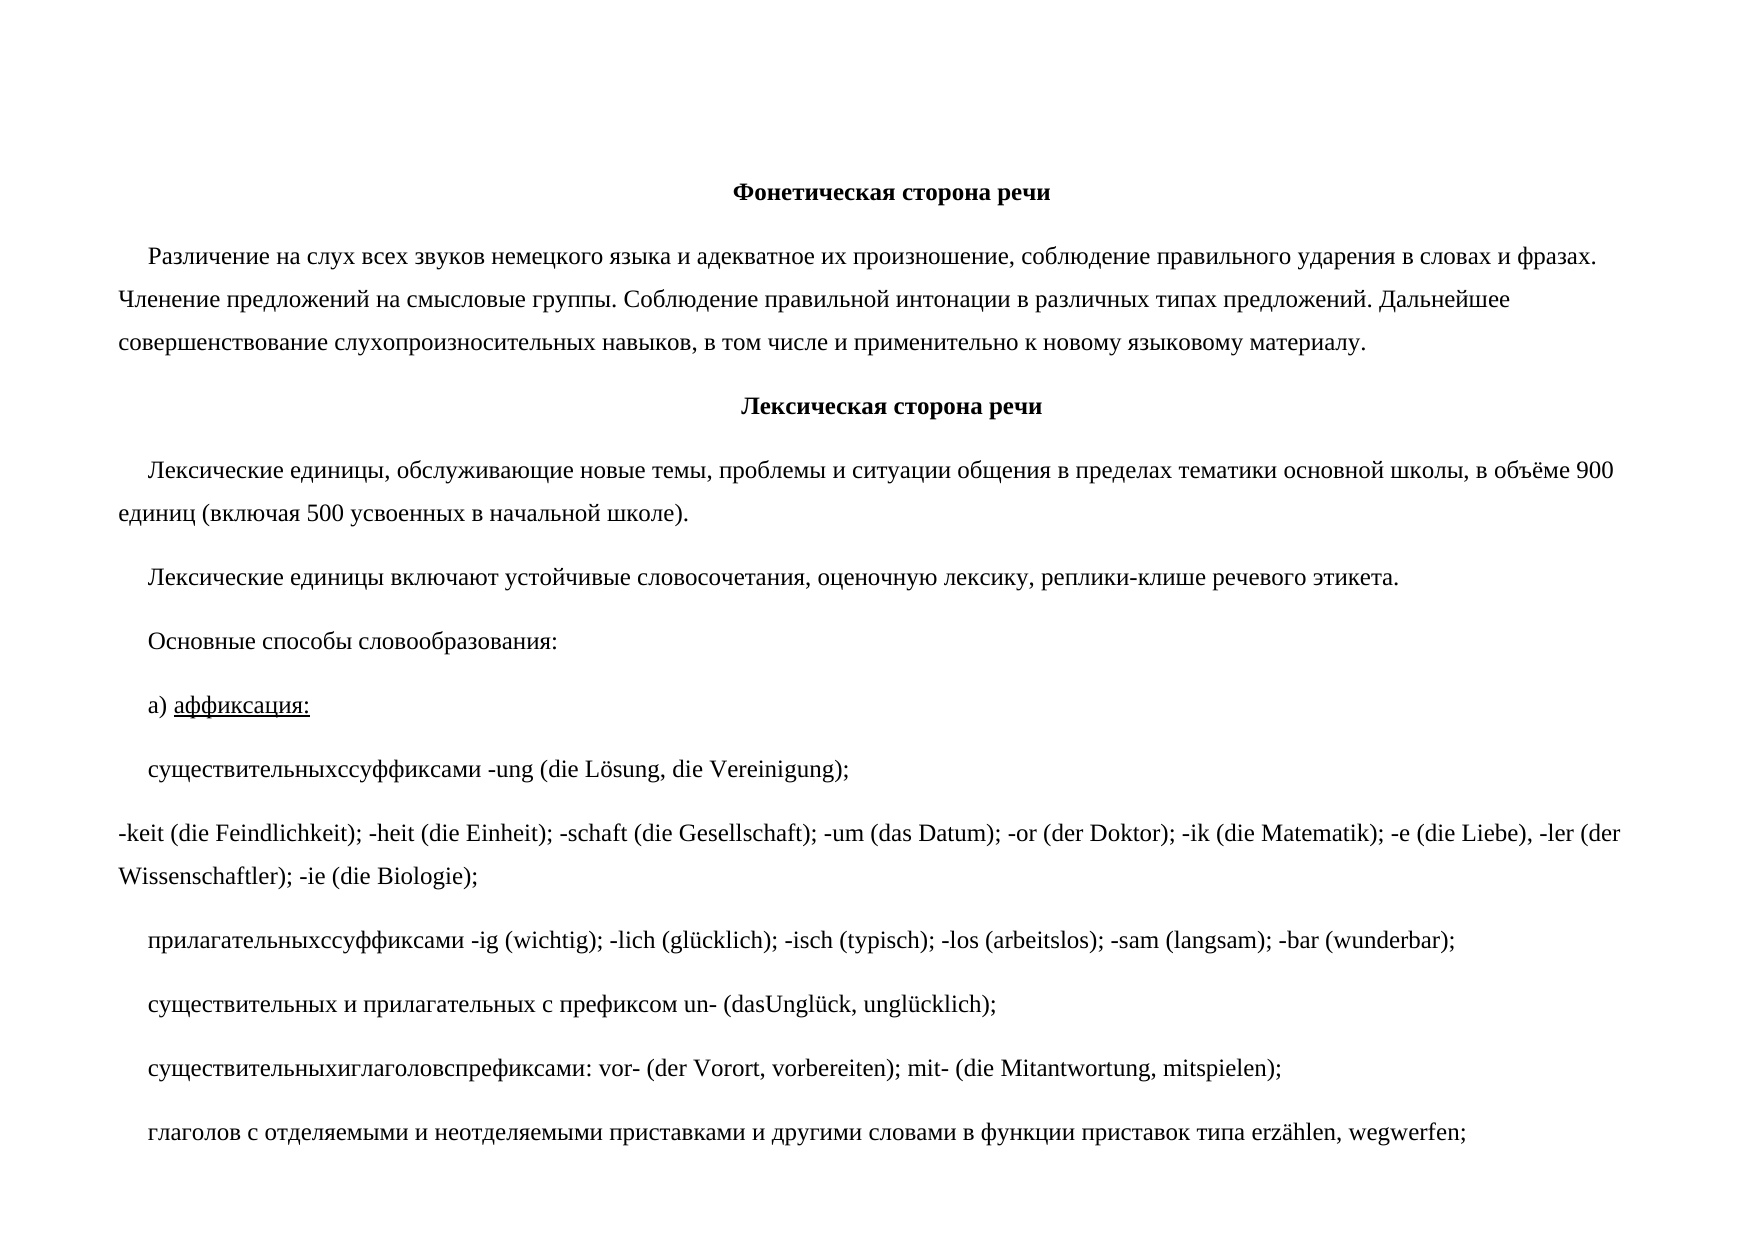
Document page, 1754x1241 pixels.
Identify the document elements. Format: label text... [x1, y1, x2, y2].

text Лексическая сторона речи [118, 391, 1636, 420]
text существительных и прилагательных с префиксом un- (dasUnglück, unglücklich); [118, 989, 1636, 1018]
text прилагательныхссуффиксами -ig (wichtig); -lich (glücklich); -isch (typisch); -los (arbeitslos); -sam (langsam); -bar (wunderbar); [118, 925, 1636, 954]
text Фонетическая сторона речи [118, 177, 1636, 206]
text Лексические единицы, обслуживающие новые темы, проблемы и ситуации общения в пределах тематики основной школы, в объёме 900 единиц (включая 500 усвоенных в начальной школе). [118, 455, 1636, 527]
text существительныхиглаголовспрефиксами: vor- (der Vorort, vorbereiten); mit- (die Mitantwortung, mitspielen); [118, 1053, 1636, 1082]
text -keit (die Feindlichkeit); -heit (die Einheit); -schaft (die Gesellschaft); -um (das Datum); -or (der Doktor); -ik (die Matematik); -e (die Liebe), -ler (der Wissenschaftler); -ie (die Biologie); [118, 818, 1636, 890]
text Различение на слух всех звуков немецкого языка и адекватное их произношение, соблюдение правильного ударения в словах и фразах. Членение предложений на смысловые группы. Соблюдение правильной интонации в различных типах предложений. Дальнейшее совершенствование слухопроизносительных навыков, в том числе и применительно к новому языковому материалу. [118, 241, 1636, 356]
text глаголов с отделяемыми и неотделяемыми приставками и другими словами в функции приставок типа erzählen, wegwerfen; [118, 1117, 1636, 1146]
text Лексические единицы включают устойчивые словосочетания, оценочную лексику, реплики-клише речевого этикета. [118, 562, 1636, 591]
text существительныхссуффиксами -ung (die Lösung, die Vereinigung); [118, 754, 1636, 783]
text Основные способы словообразования: [118, 626, 1636, 655]
text а) аффиксация: [118, 690, 1636, 719]
